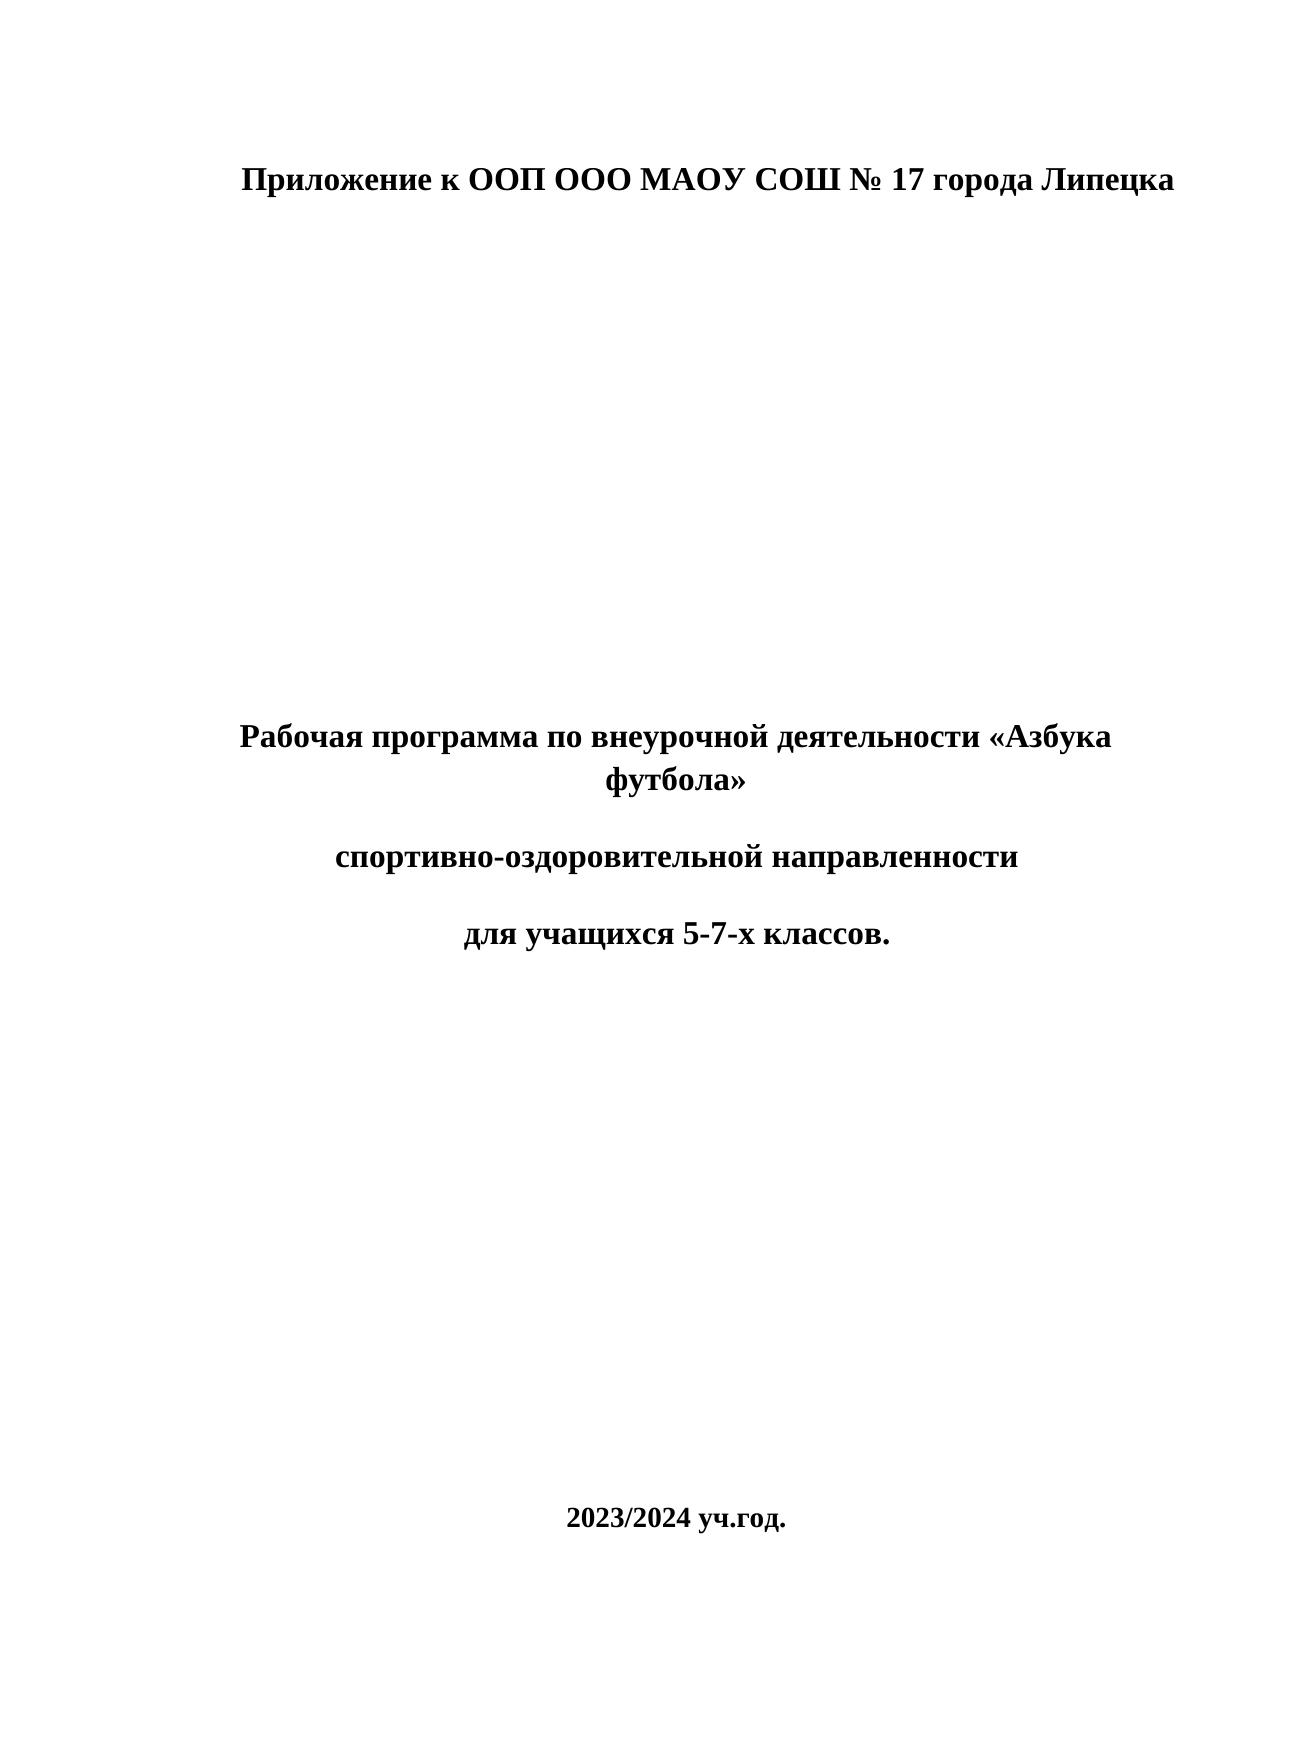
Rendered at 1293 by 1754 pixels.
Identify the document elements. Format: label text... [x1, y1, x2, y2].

text для учащихся 5-7-х классов. [177, 913, 1176, 952]
text Приложение к ООП ООО МАОУ СОШ № 17 города Липецка [177, 159, 1175, 198]
text Рабочая программа по внеурочной деятельности «Азбука футбола» [239, 716, 1175, 798]
text 2023/2024 уч.год. [177, 1500, 1175, 1533]
text спортивно-оздоровительной направленности [177, 836, 1176, 874]
